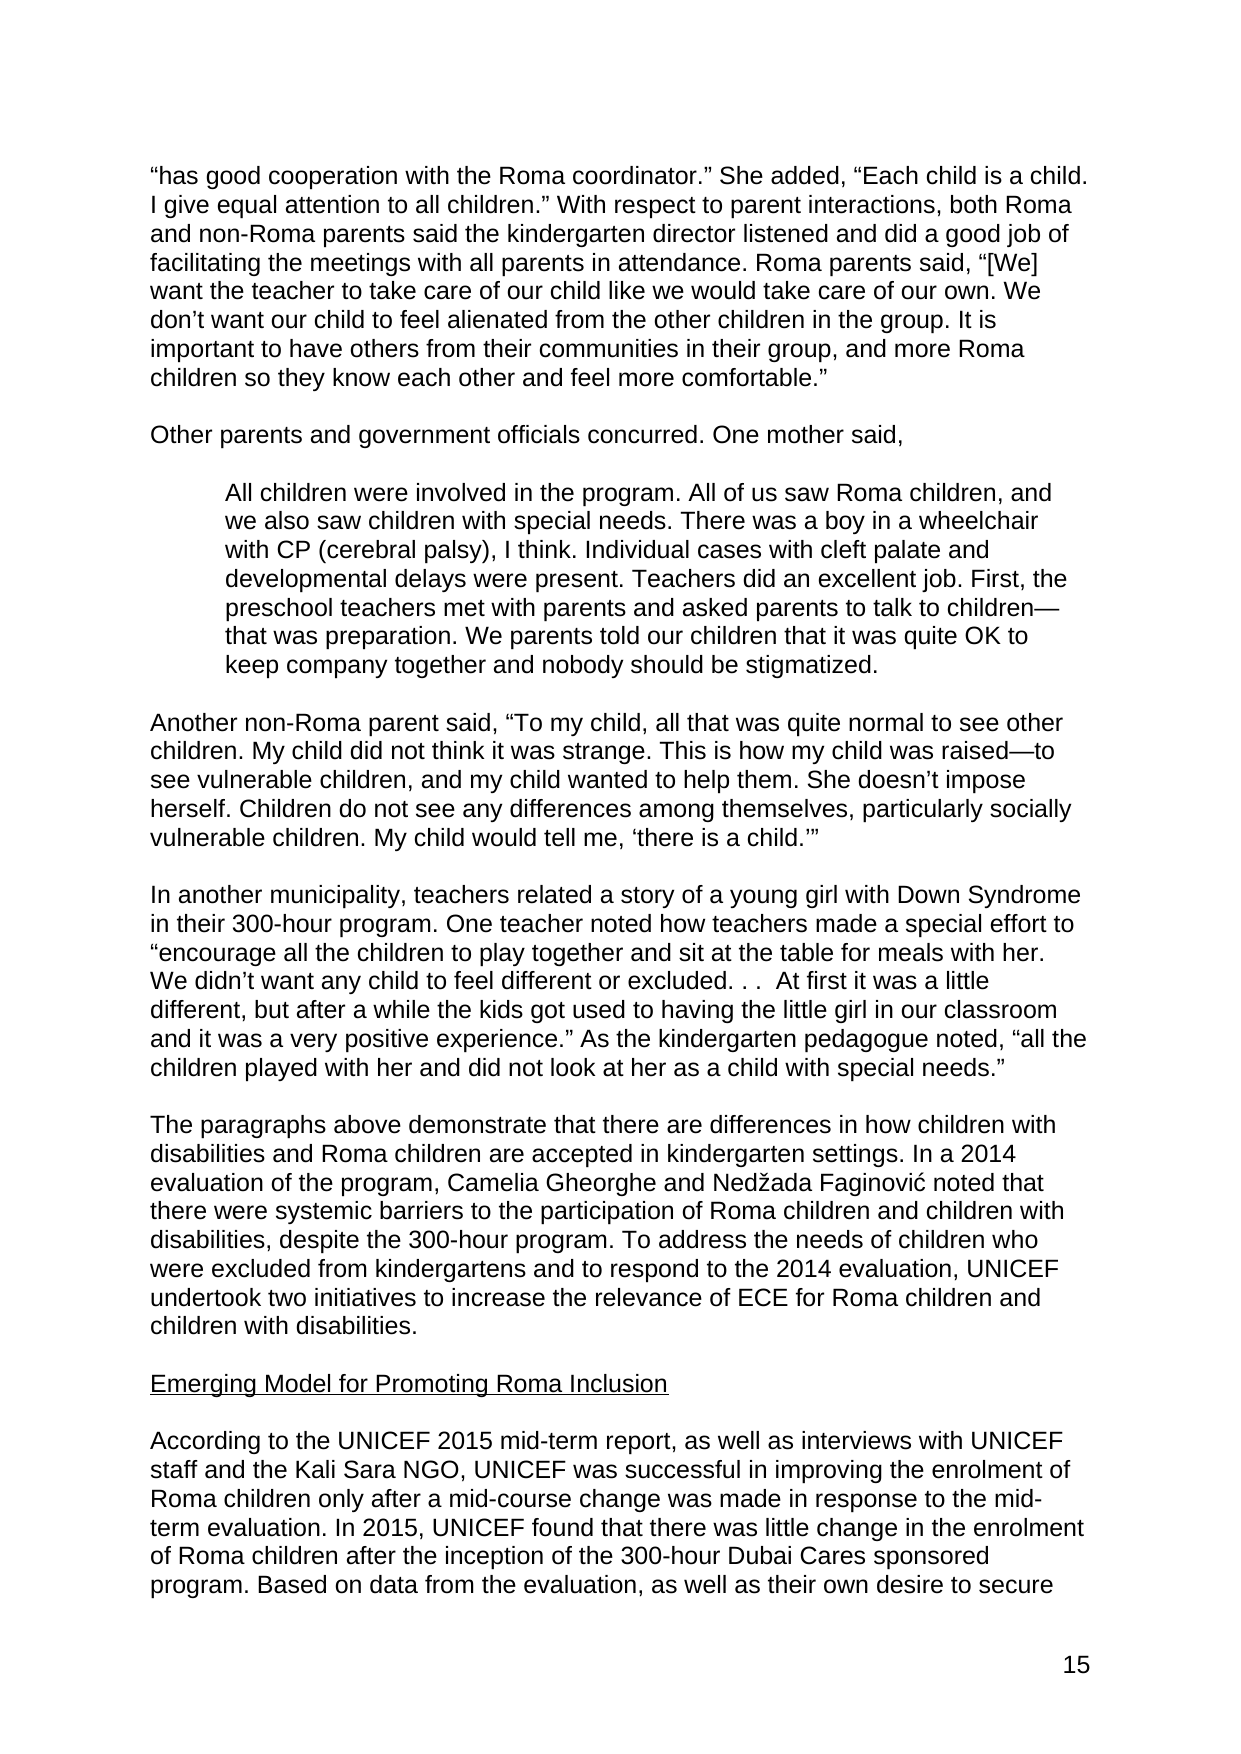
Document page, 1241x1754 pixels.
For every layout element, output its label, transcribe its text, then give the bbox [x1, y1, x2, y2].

text The paragraphs above demonstrate that there are differences in how children with disabilities and Roma children are accepted in kindergarten settings. In a 2014 evaluation of the program, Camelia Gheorghe and Nedžada Faginović noted that there were systemic barriers to the participation of Roma children and children with disabilities, despite the 300-hour program. To address the needs of children who were excluded from kindergartens and to respond to the 2014 evaluation, UNICEF undertook two initiatives to increase the relevance of ECE for Roma children and children with disabilities. [150, 1110, 1090, 1340]
text Other parents and government officials concurred. One mother said, [150, 420, 1090, 449]
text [150, 1426, 1090, 1599]
text Another non-Roma parent said, “To my child, all that was quite normal to see other children. My child did not think it was strange. This is how my child was raised—to see vulnerable children, and my child wanted to help them. She doesn’t impose herself. Children do not see any differences among themselves, particularly socially vulnerable children. My child would tell me, ‘there is a child.’” [150, 707, 1090, 851]
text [150, 161, 1090, 391]
text All children were involved in the program. All of us saw Roma children, and we also saw children with special needs. There was a boy in a wheelchair with CP (cerebral palsy), I think. Individual cases with cleft palate and developmental delays were present. Teachers did an excellent job. First, the preschool teachers met with parents and asked parents to talk to children—that was preparation. We parents told our children that it was quite OK to keep company together and nobody should be stigmatized. [225, 477, 1090, 679]
text Emerging Model for Promoting Roma Inclusion [150, 1369, 1090, 1397]
text In another municipality, teachers related a story of a young girl with Down Syndrome in their 300-hour program. One teacher noted how teachers made a special effort to “encourage all the children to play together and sit at the table for meals with her. We didn’t want any child to feel different or excluded. . . At first it was a little different, but after a while the kids got used to having the little girl in our classroom and it was a very positive experience.” As the kindergarten pedagogue noted, “all the children played with her and did not look at her as a child with special needs.” [150, 880, 1090, 1081]
